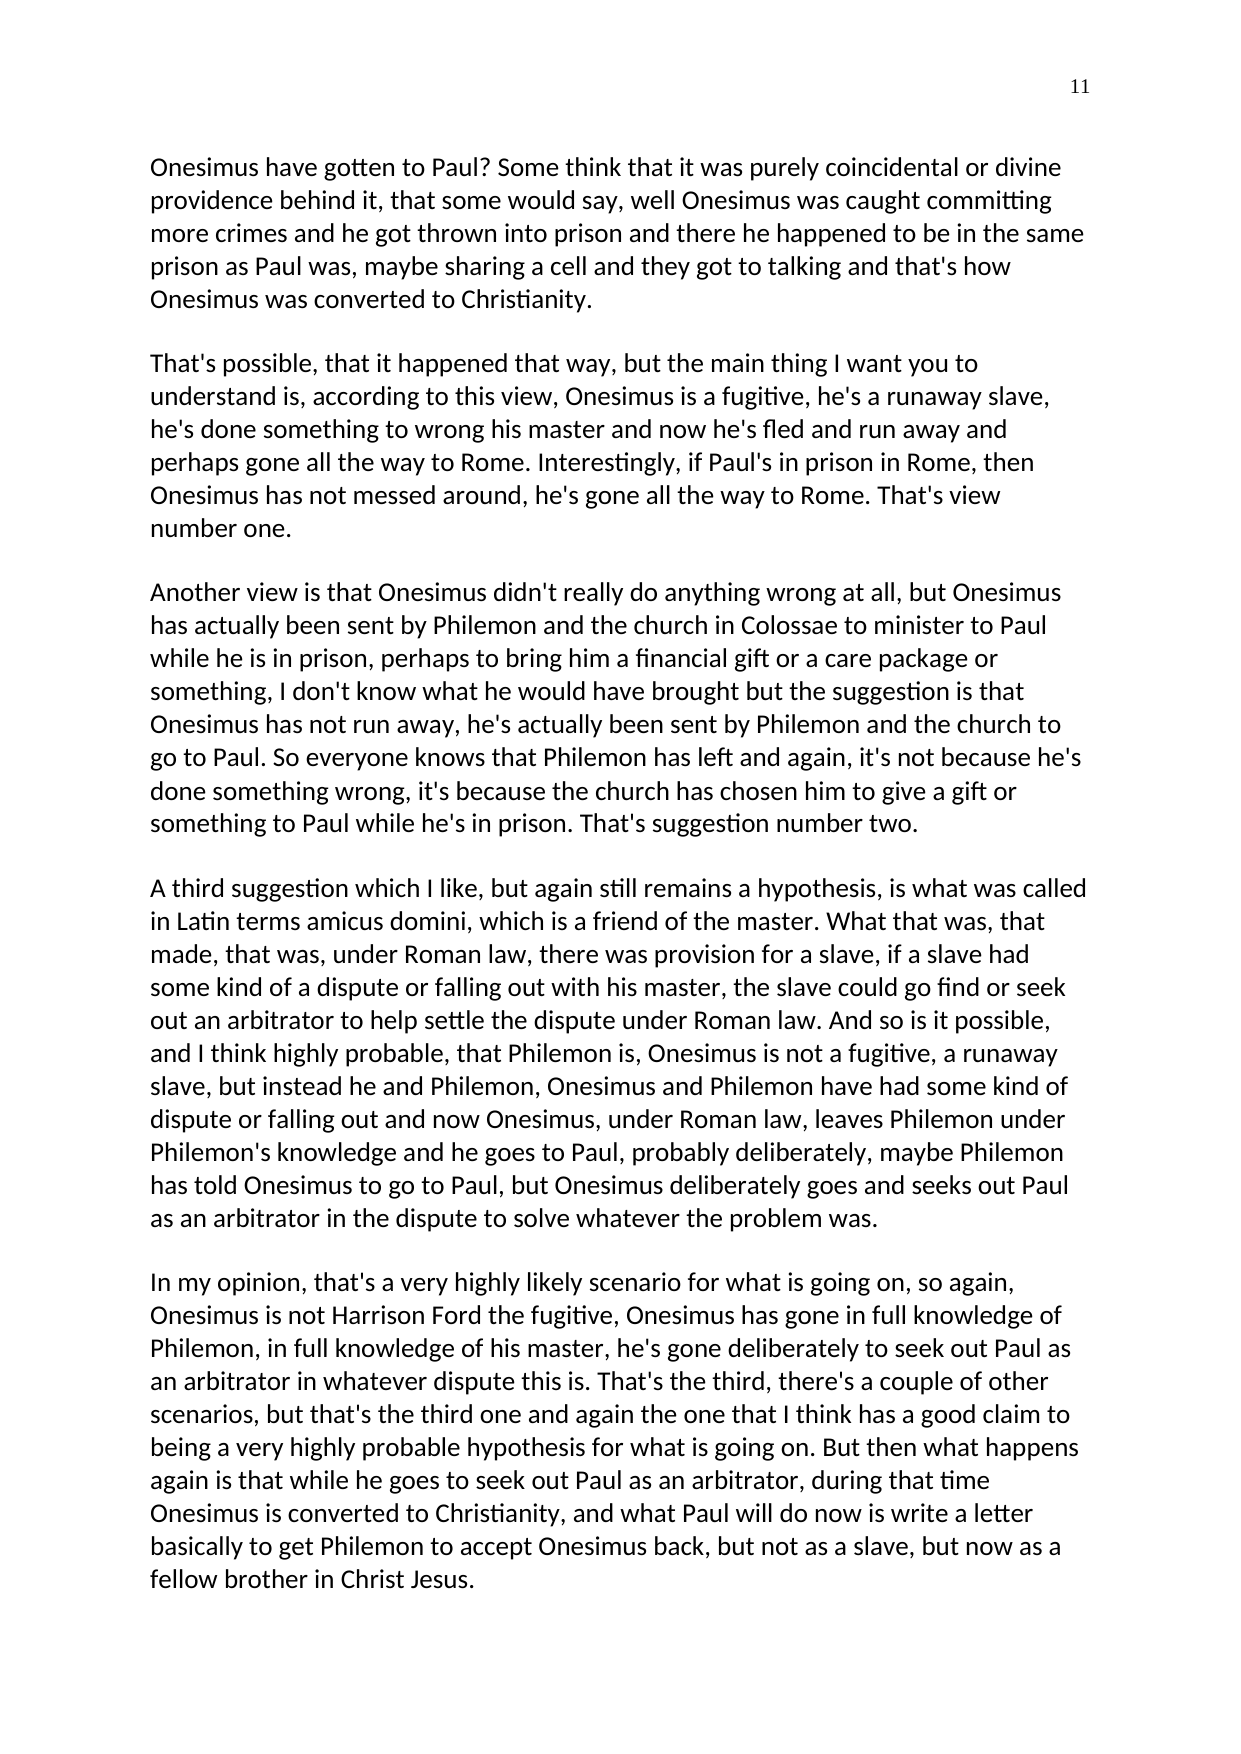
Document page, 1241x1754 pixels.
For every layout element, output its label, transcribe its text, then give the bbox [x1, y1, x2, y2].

text That's possible, that it happened that way, but the main thing I want you to understand is, according to this view, Onesimus is a fugitive, he's a runaway slave, he's done something to wrong his master and now he's fled and run away and perhaps gone all the way to Rome. Interestingly, if Paul's in prison in Rome, then Onesimus has not messed around, he's gone all the way to Rome. That's view number one. [150, 346, 1090, 544]
text A third suggestion which I like, but again still remains a hypothesis, is what was called in Latin terms amicus domini, which is a friend of the master. What that was, that made, that was, under Roman law, there was provision for a slave, if a slave had some kind of a dispute or falling out with his master, the slave could go find or seek out an arbitrator to help settle the dispute under Roman law. And so is it possible, and I think highly probable, that Philemon is, Onesimus is not a fugitive, a runaway slave, but instead he and Philemon, Onesimus and Philemon have had some kind of dispute or falling out and now Onesimus, under Roman law, leaves Philemon under Philemon's knowledge and he goes to Paul, probably deliberately, maybe Philemon has told Onesimus to go to Paul, but Onesimus deliberately goes and seeks out Paul as an arbitrator in the dispute to solve whatever the problem was. [150, 871, 1090, 1234]
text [150, 150, 1090, 315]
text Another view is that Onesimus didn't really do anything wrong at all, but Onesimus has actually been sent by Philemon and the church in Colossae to minister to Paul while he is in prison, perhaps to bring him a financial gift or a care package or something, I don't know what he would have brought but the suggestion is that Onesimus has not run away, he's actually been sent by Philemon and the church to go to Paul. So everyone knows that Philemon has left and again, it's not because he's done something wrong, it's because the church has chosen him to give a gift or something to Paul while he's in prison. That's suggestion number two. [150, 576, 1090, 840]
text In my opinion, that's a very highly likely scenario for what is going on, so again, Onesimus is not Harrison Ford the fugitive, Onesimus has gone in full knowledge of Philemon, in full knowledge of his master, he's gone deliberately to seek out Paul as an arbitrator in whatever dispute this is. That's the third, there's a couple of other scenarios, but that's the third one and again the one that I think has a good claim to being a very highly probable hypothesis for what is going on. But then what happens again is that while he goes to seek out Paul as an arbitrator, during that time Onesimus is converted to Christianity, and what Paul will do now is write a letter basically to get Philemon to accept Onesimus back, but not as a slave, but now as a fellow brother in Christ Jesus. [150, 1265, 1090, 1595]
